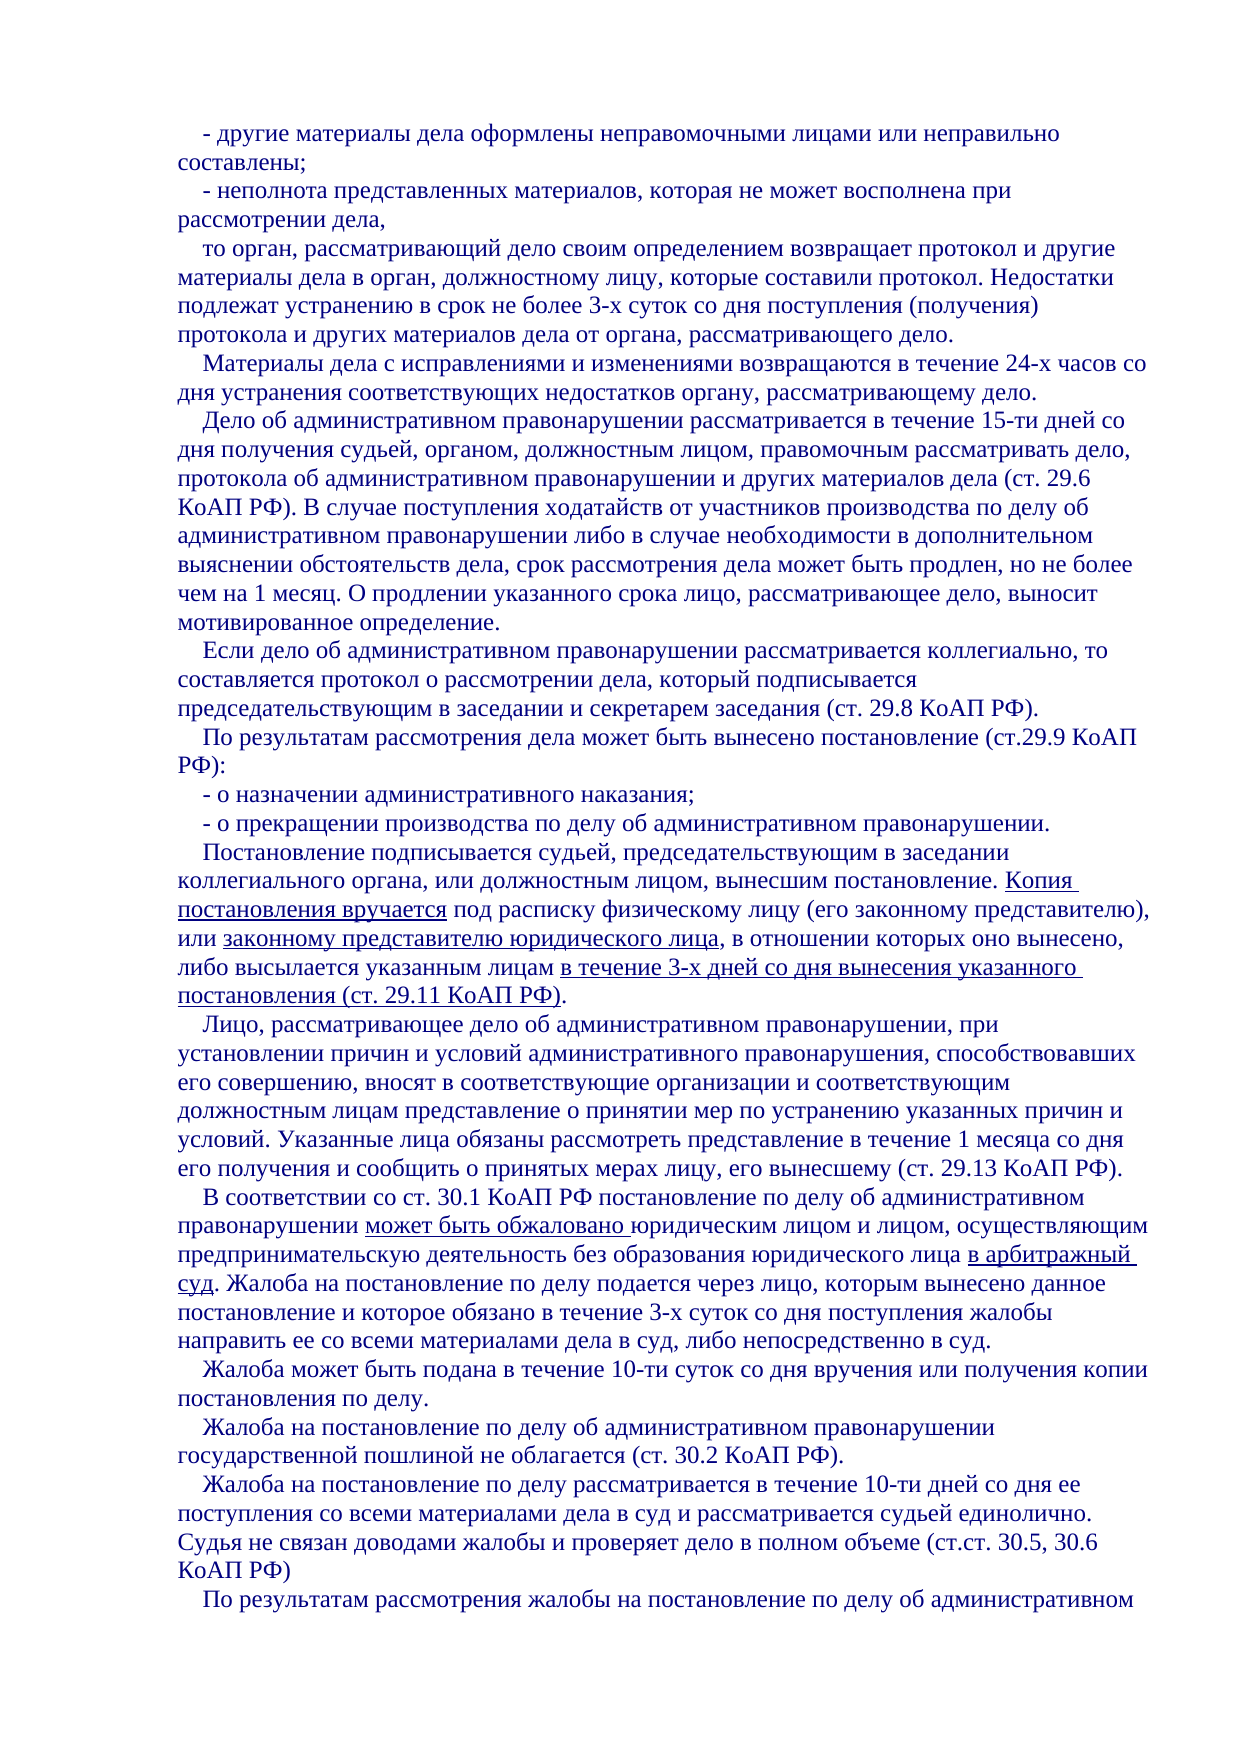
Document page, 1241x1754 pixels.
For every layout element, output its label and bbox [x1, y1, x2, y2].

text [177, 118, 1152, 1613]
